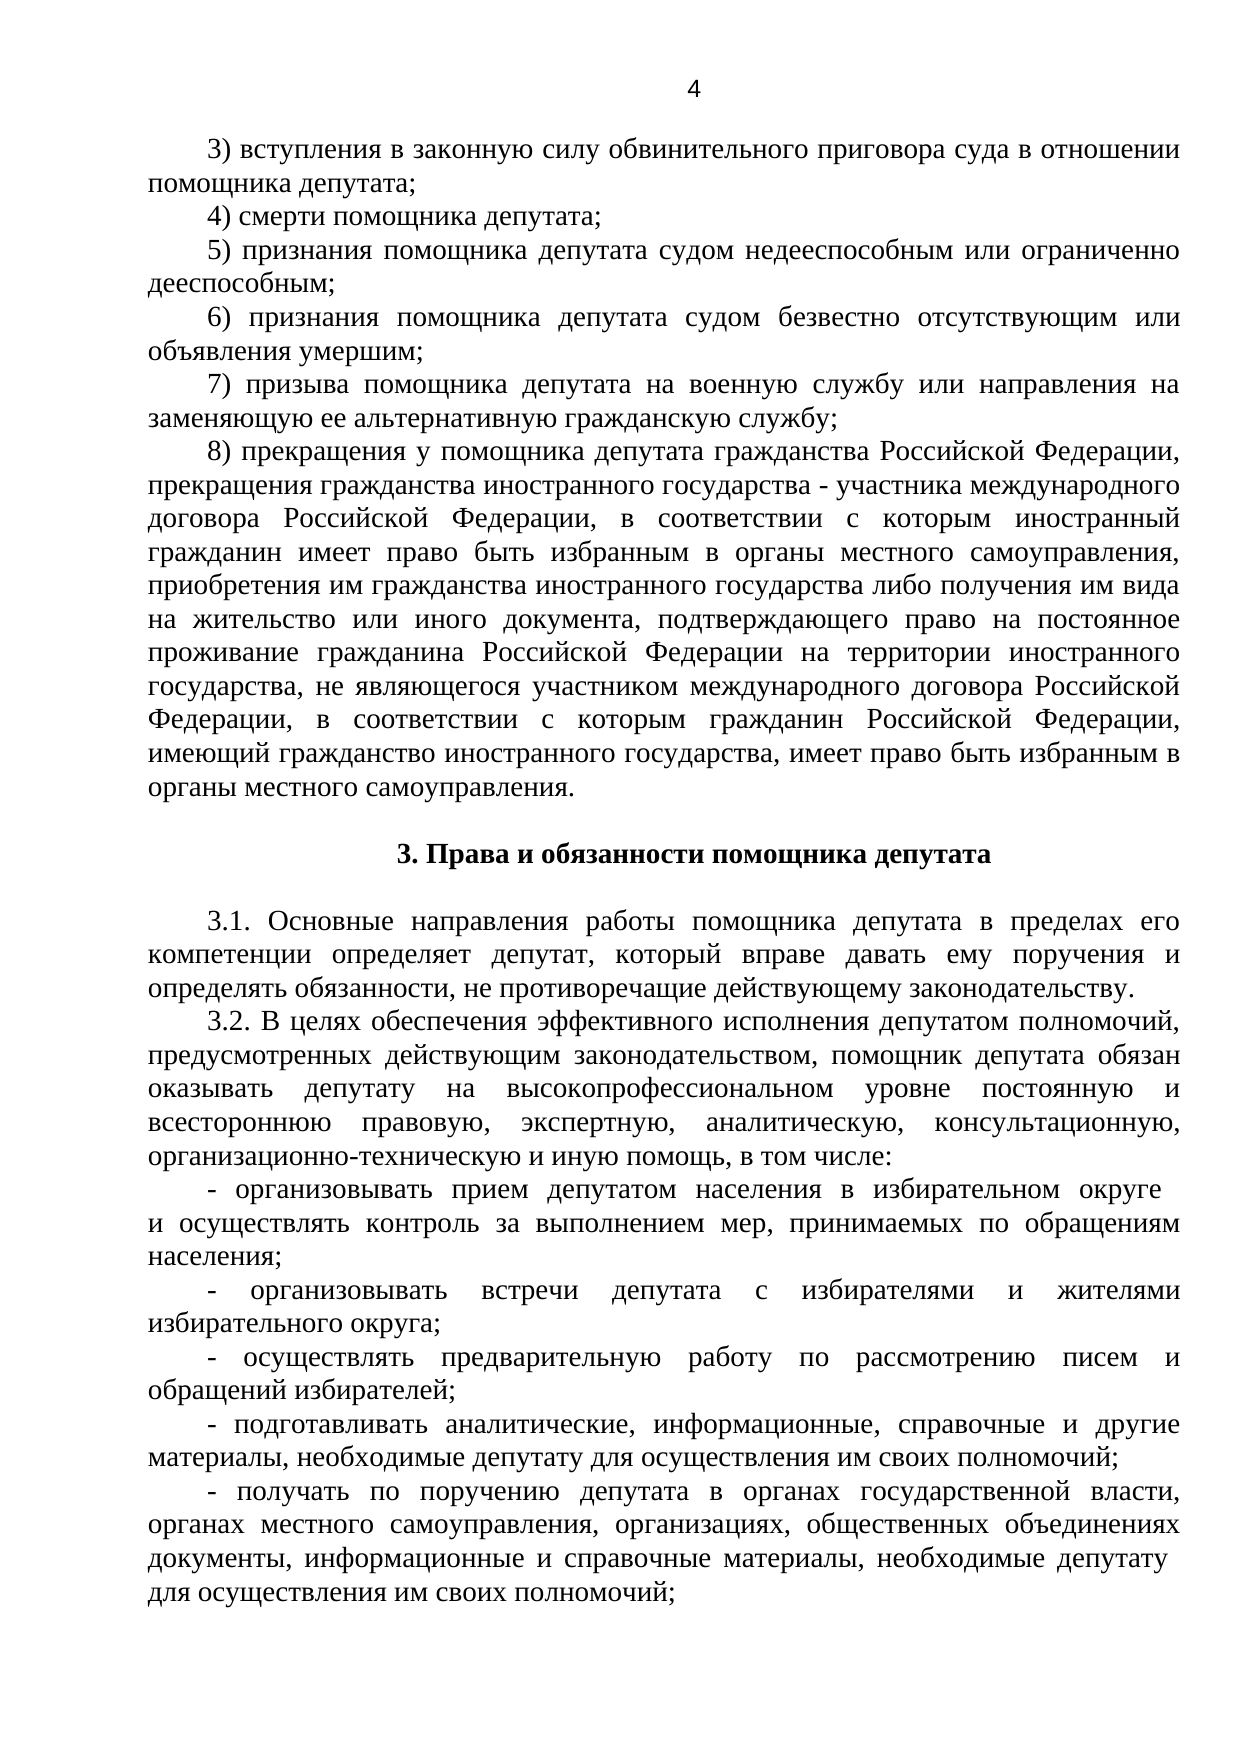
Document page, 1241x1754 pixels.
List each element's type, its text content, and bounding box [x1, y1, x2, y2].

text 4) смерти помощника депутата; [148, 198, 1181, 232]
text 7) призыва помощника депутата на военную службу или направления на заменяющую ее альтернативную гражданскую службу; [148, 366, 1181, 433]
text - осуществлять предварительную работу по рассмотрению писем и обращений избирателей; [148, 1339, 1181, 1406]
text 3) вступления в законную силу обвинительного приговора суда в отношении помощника депутата; [148, 131, 1181, 198]
text - организовывать встречи депутата с избирателями и жителями избирательного округа; [148, 1272, 1181, 1339]
text 3. Права и обязанности помощника депутата [148, 836, 1181, 869]
text - получать по поручению депутата в органах государственной власти, органах местного самоуправления, организациях, общественных объединениях документы, информационные и справочные материалы, необходимые депутату для осуществления им своих полномочий; [148, 1473, 1181, 1607]
text 3.2. В целях обеспечения эффективного исполнения депутатом полномочий, предусмотренных действующим законодательством, помощник депутата обязан оказывать депутату на высокопрофессиональном уровне постоянную и всестороннюю правовую, экспертную, аналитическую, консультационную, организационно-техническую и иную помощь, в том числе: [148, 1003, 1181, 1171]
text 8) прекращения у помощника депутата гражданства Российской Федерации, прекращения гражданства иностранного государства - участника международного договора Российской Федерации, в соответствии с которым иностранный гражданин имеет право быть избранным в органы местного самоуправления, приобретения им гражданства иностранного государства либо получения им вида на жительство или иного документа, подтверждающего право на постоянное проживание гражданина Российской Федерации на территории иностранного государства, не являющегося участником международного договора Российской Федерации, в соответствии с которым гражданин Российской Федерации, имеющий гражданство иностранного государства, имеет право быть избранным в органы местного самоуправления. [148, 433, 1181, 802]
text 3.1. Основные направления работы помощника депутата в пределах его компетенции определяет депутат, который вправе давать ему поручения и определять обязанности, не противоречащие действующему законодательству. [148, 903, 1181, 1003]
text - организовывать прием депутатом населения в избирательном округе и осуществлять контроль за выполнением мер, принимаемых по обращениям населения; [148, 1171, 1181, 1272]
text - подготавливать аналитические, информационные, справочные и другие материалы, необходимые депутату для осуществления им своих полномочий; [148, 1406, 1181, 1473]
text 5) признания помощника депутата судом недееспособным или ограниченно дееспособным; [148, 232, 1181, 299]
text 6) признания помощника депутата судом безвестно отсутствующим или объявления умершим; [148, 299, 1181, 366]
